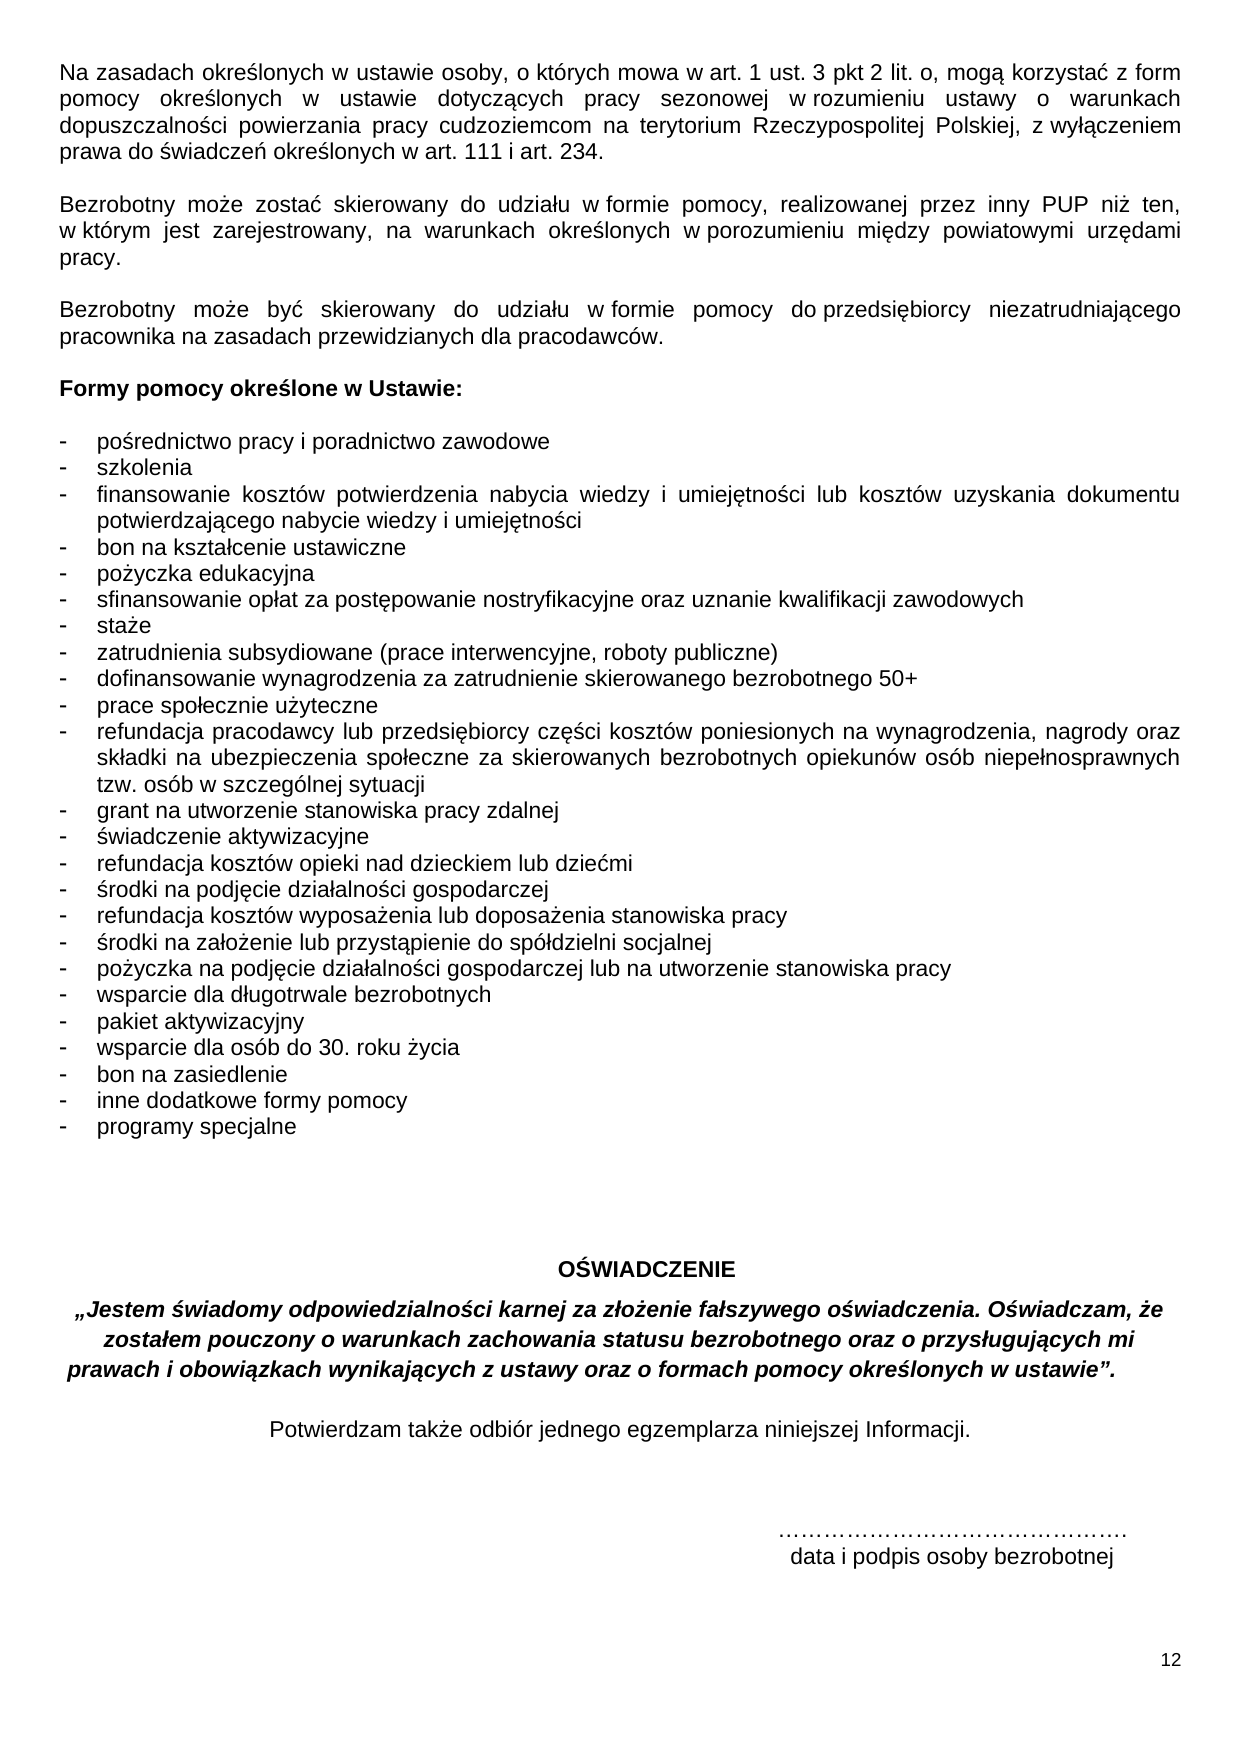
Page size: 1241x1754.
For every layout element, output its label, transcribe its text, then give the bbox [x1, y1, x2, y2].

list wsparcie dla długotrwale bezrobotnych [59, 981, 1181, 1008]
list środki na założenie lub przystąpienie do spółdzielni socjalnej [59, 929, 1181, 955]
list refundacja pracodawcy lub przedsiębiorcy części kosztów poniesionych na wynagrodzenia, nagrody oraz składki na ubezpieczenia społeczne za skierowanych bezrobotnych opiekunów osób niepełnosprawnych tzw. osób w szczególnej sytuacji [59, 718, 1181, 797]
list pośrednictwo pracy i poradnictwo zawodowe [59, 428, 1181, 454]
list staże [59, 612, 1181, 639]
list programy specjalne [59, 1113, 1181, 1139]
list grant na utworzenie stanowiska pracy zdalnej [59, 797, 1181, 823]
text „Jestem świadomy odpowiedzialności karnej za złożenie fałszywego oświadczenia. Oświadczam, że zostałem pouczony o warunkach zachowania statusu bezrobotnego oraz o przysługujących mi prawach i obowiązkach wynikających z ustawy oraz o formach pomocy określonych w ustawie”. Potwierdzam także odbiór jednego egzemplarza niniejszej Informacji. [59, 1296, 1181, 1443]
text Formy pomocy określone w Ustawie: [59, 375, 1181, 402]
list bon na kształcenie ustawiczne [59, 533, 1181, 560]
text Bezrobotny może być skierowany do udziału w formie pomocy do przedsiębiorcy niezatrudniającego pracownika na zasadach przewidzianych dla pracodawców. [59, 296, 1181, 349]
list szkolenia [59, 454, 1181, 481]
list pakiet aktywizacyjny [59, 1008, 1181, 1034]
list środki na podjęcie działalności gospodarczej [59, 876, 1181, 902]
list sfinansowanie opłat za postępowanie nostryfikacyjne oraz uznanie kwalifikacji zawodowych [59, 586, 1181, 612]
list bon na zasiedlenie [59, 1061, 1181, 1087]
list finansowanie kosztów potwierdzenia nabycia wiedzy i umiejętności lub kosztów uzyskania dokumentu potwierdzającego nabycie wiedzy i umiejętności [59, 481, 1181, 533]
list świadczenie aktywizacyjne [59, 823, 1181, 850]
list data i podpis osoby bezrobotnej [723, 1543, 1181, 1569]
text Bezrobotny może zostać skierowany do udziału w formie pomocy, realizowanej przez inny PUP niż ten, w którym jest zarejestrowany, na warunkach określonych w porozumieniu między powiatowymi urzędami pracy. [59, 191, 1181, 270]
list dofinansowanie wynagrodzenia za zatrudnienie skierowanego bezrobotnego 50+ [59, 665, 1181, 692]
list pożyczka na podjęcie działalności gospodarczej lub na utworzenie stanowiska pracy [59, 955, 1181, 981]
list ………………………………………. [723, 1516, 1181, 1543]
list zatrudnienia subsydiowane (prace interwencyjne, roboty publiczne) [59, 639, 1181, 665]
list inne dodatkowe formy pomocy [59, 1087, 1181, 1113]
list refundacja kosztów opieki nad dzieckiem lub dziećmi [59, 850, 1181, 876]
list pożyczka edukacyjna [59, 560, 1181, 586]
text OŚWIADCZENIE [59, 1256, 1181, 1282]
list refundacja kosztów wyposażenia lub doposażenia stanowiska pracy [59, 902, 1181, 929]
list prace społecznie użyteczne [59, 692, 1181, 718]
text Na zasadach określonych w ustawie osoby, o których mowa w art. 1 ust. 3 pkt 2 lit. o, mogą korzystać z form pomocy określonych w ustawie dotyczących pracy sezonowej w rozumieniu ustawy o warunkach dopuszczalności powierzania pracy cudzoziemcom na terytorium Rzeczypospolitej Polskiej, z wyłączeniem prawa do świadczeń określonych w art. 111 i art. 234. [59, 59, 1181, 164]
list wsparcie dla osób do 30. roku życia [59, 1034, 1181, 1061]
